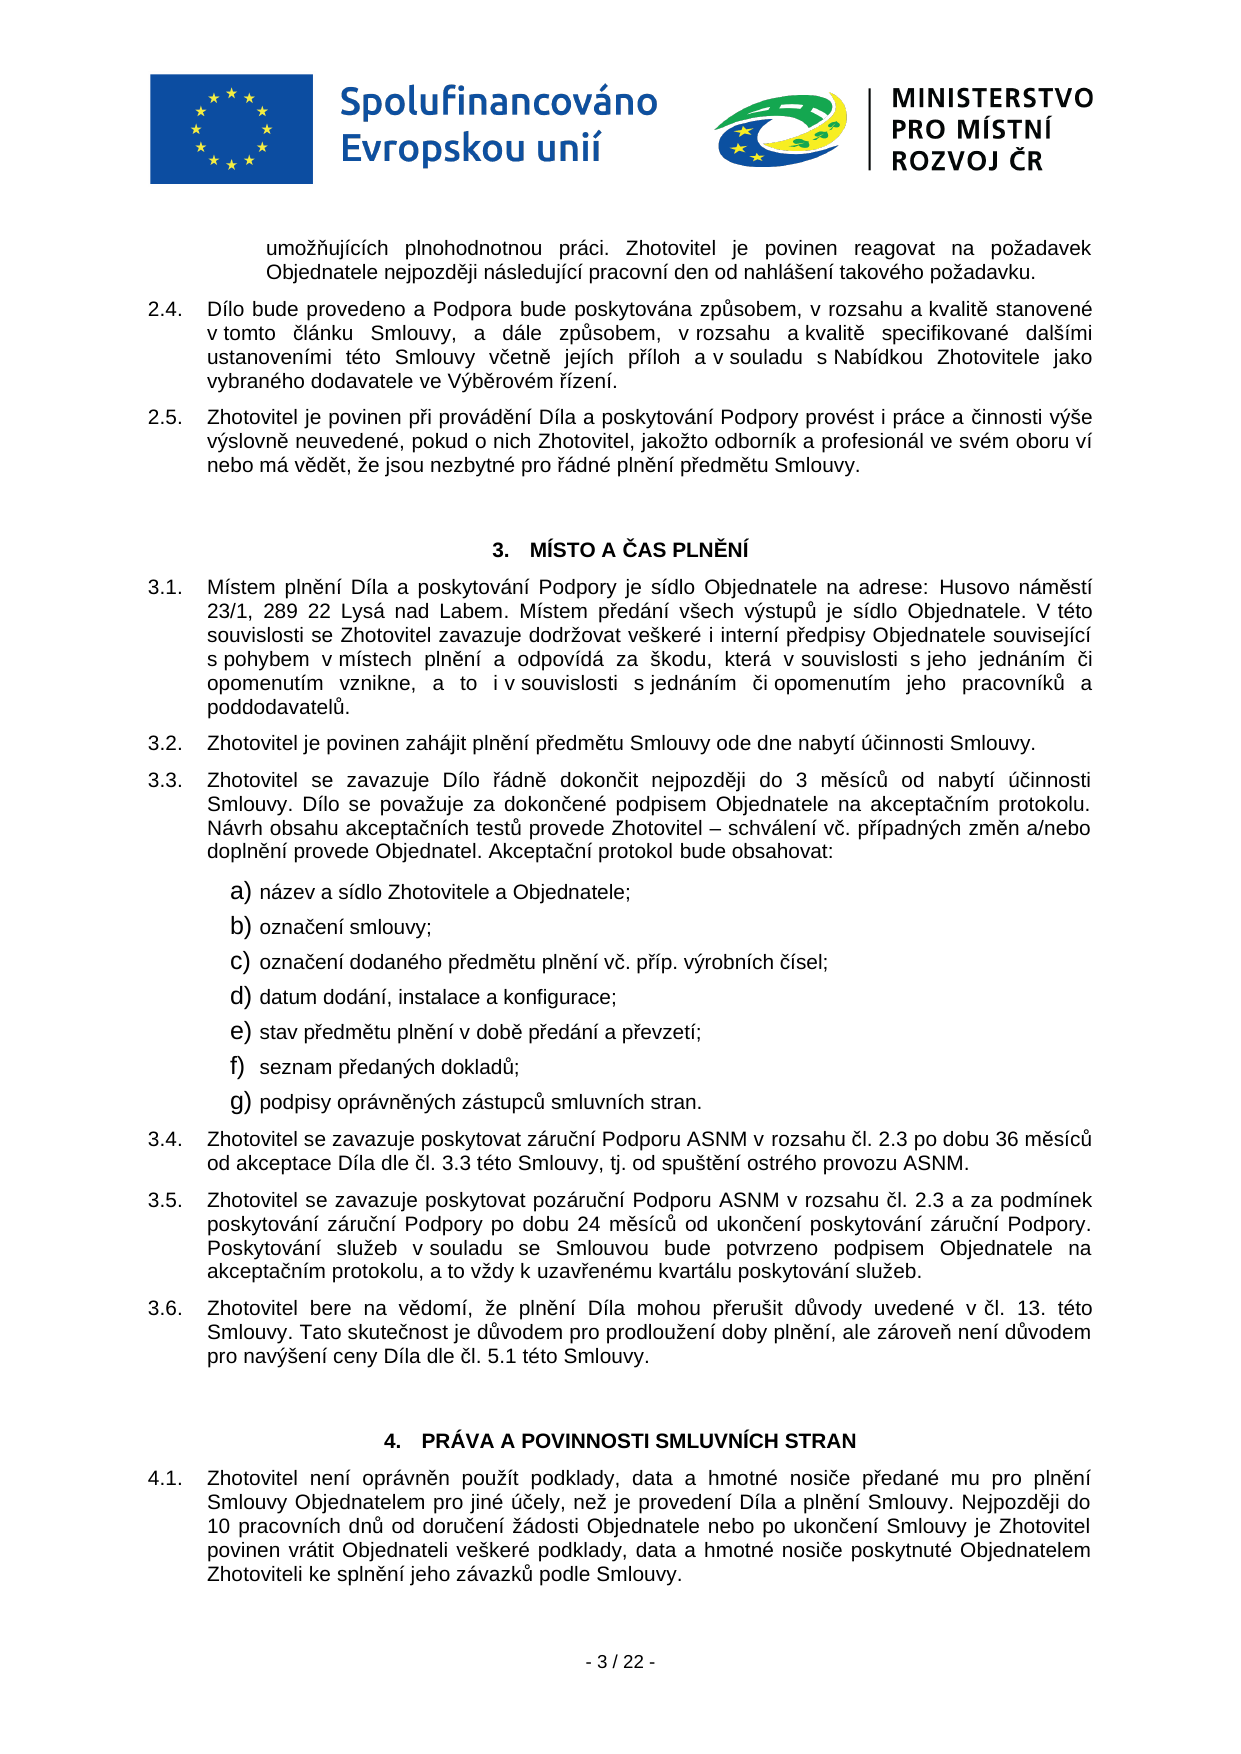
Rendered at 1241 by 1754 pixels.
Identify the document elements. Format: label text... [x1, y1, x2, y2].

subtitle PRÁVA A POVINNOSTI SMLUVNÍCH STRAN [148, 1429, 1093, 1453]
list datum dodání, instalace a konfigurace; [230, 981, 1093, 1009]
list název a sídlo Zhotovitele a Objednatele; [230, 876, 1093, 904]
list Místem plnění Díla a poskytování Podpory je sídlo Objednatele na adrese: Husovo náměstí 23/1, 289 22 Lysá nad Labem. Místem předání všech výstupů je sídlo Objednatele. V této souvislosti se Zhotovitel zavazuje dodržovat veškeré i interní předpisy Objednatele související s pohybem v místech plnění a odpovídá za škodu, která v souvislosti s jeho jednáním či opomenutím vznikne, a to i v souvislosti s jednáním či opomenutím jeho pracovníků a poddodavatelů. [148, 575, 1093, 718]
list Zhotovitel se zavazuje poskytovat pozáruční Podporu ASNM v rozsahu čl. 2.3 a za podmínek poskytování záruční Podpory po dobu 24 měsíců od ukončení poskytování záruční Podpory. Poskytování služeb v souladu se Smlouvou bude potvrzeno podpisem Objednatele na akceptačním protokolu, a to vždy k uzavřenému kvartálu poskytování služeb. [148, 1187, 1093, 1283]
list stav předmětu plnění v době předání a převzetí; [230, 1016, 1093, 1044]
list Zhotovitel se zavazuje Dílo řádně dokončit nejpozději do 3 měsíců od nabytí účinnosti Smlouvy. Dílo se považuje za dokončené podpisem Objednatele na akceptačním protokolu. Návrh obsahu akceptačních testů provede Zhotovitel – schválení vč. případných změn a/nebo doplnění provede Objednatel. Akceptační protokol bude obsahovat: [148, 767, 1093, 863]
list Zhotovitel je povinen zahájit plnění předmětu Smlouvy ode dne nabytí účinnosti Smlouvy. [148, 731, 1093, 755]
list označení smlouvy; [230, 911, 1093, 939]
list Zhotovitel se zavazuje poskytovat záruční Podporu ASNM v rozsahu čl. 2.3 po dobu 36 měsíců od akceptace Díla dle čl. 3.3 této Smlouvy, tj. od spuštění ostrého provozu ASNM. [148, 1127, 1093, 1175]
list Zhotovitel bere na vědomí, že plnění Díla mohou přerušit důvody uvedené v čl. 13. této Smlouvy. Tato skutečnost je důvodem pro prodloužení doby plnění, ale zároveň není důvodem pro navýšení ceny Díla dle čl. 5.1 této Smlouvy. [148, 1296, 1093, 1368]
list označení dodaného předmětu plnění vč. příp. výrobních čísel; [230, 946, 1093, 974]
list podpisy oprávněných zástupců smluvních stran. [230, 1086, 1093, 1114]
list Zhotovitel je povinen při provádění Díla a poskytování Podpory provést i práce a činnosti výše výslovně neuvedené, pokud o nich Zhotovitel, jakožto odborník a profesionál ve svém oboru ví nebo má vědět, že jsou nezbytné pro řádné plnění předmětu Smlouvy. [148, 405, 1093, 477]
list Zhotovitel není oprávněn použít podklady, data a hmotné nosiče předané mu pro plnění Smlouvy Objednatelem pro jiné účely, než je provedení Díla a plnění Smlouvy. Nejpozději do 10 pracovních dnů od doručení žádosti Objednatele nebo po ukončení Smlouvy je Zhotovitel povinen vrátit Objednateli veškeré podklady, data a hmotné nosiče poskytnuté Objednatelem Zhotoviteli ke splnění jeho závazků podle Smlouvy. [148, 1466, 1093, 1585]
list seznam předaných dokladů; [230, 1051, 1093, 1079]
list Dílo bude provedeno a Podpora bude poskytována způsobem, v rozsahu a kvalitě stanovené v tomto článku Smlouvy, a dále způsobem, v rozsahu a kvalitě specifikované dalšími ustanoveními této Smlouvy včetně jejích příloh a v souladu s Nabídkou Zhotovitele jako vybraného dodavatele ve Výběrovém řízení. [148, 297, 1093, 392]
picture [147, 71, 1093, 187]
subtitle MÍSTO A ČAS PLNĚNÍ [148, 538, 1093, 562]
